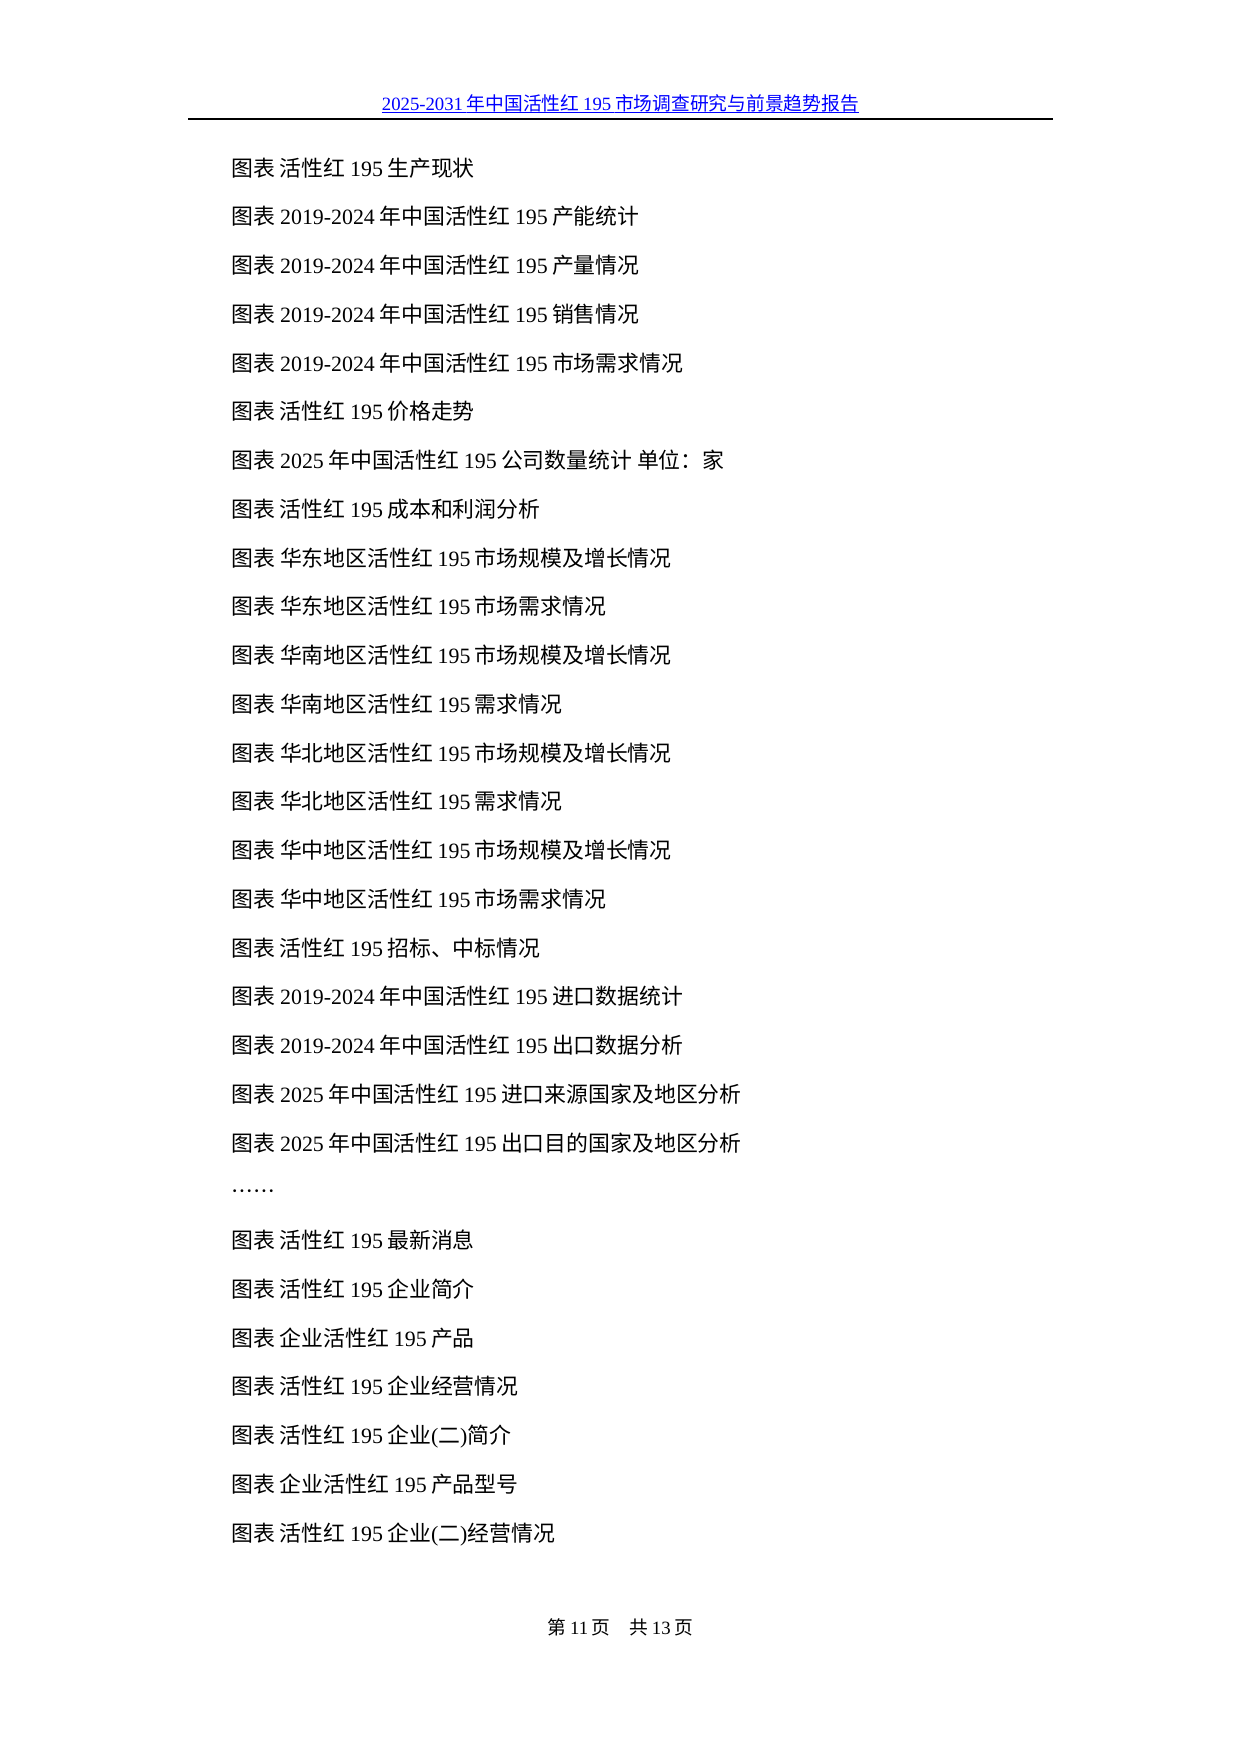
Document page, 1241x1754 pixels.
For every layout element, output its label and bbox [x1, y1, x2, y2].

text [187, 150, 1053, 1548]
